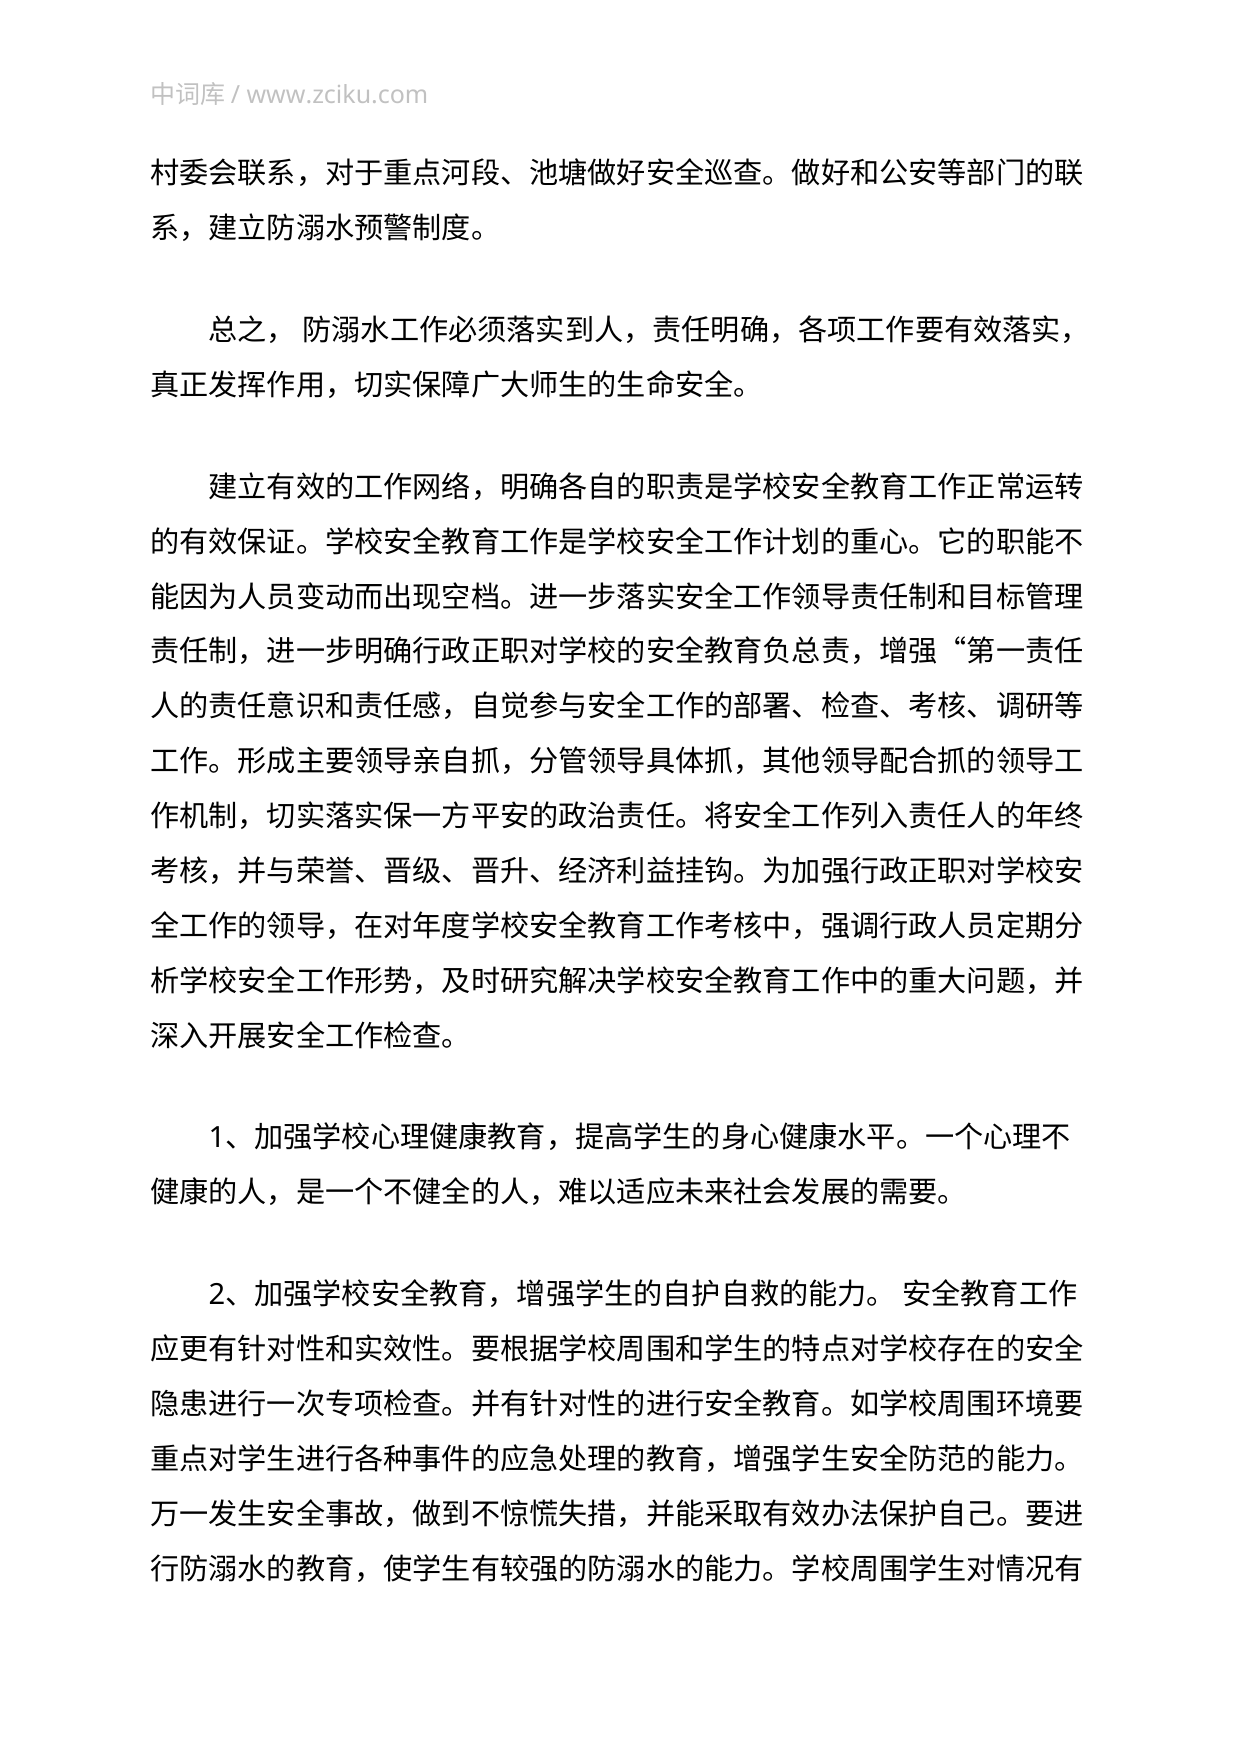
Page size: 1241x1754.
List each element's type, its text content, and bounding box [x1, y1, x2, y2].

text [150, 150, 1090, 247]
text 总之， 防溺水工作必须落实到人，责任明确，各项工作要有效落实，真正发挥作用，切实保障广大师生的生命安全。 [150, 307, 1090, 404]
text 建立有效的工作网络，明确各自的职责是学校安全教育工作正常运转的有效保证。学校安全教育工作是学校安全工作计划的重心。它的职能不能因为人员变动而出现空档。进一步落实安全工作领导责任制和目标管理责任制，进一步明确行政正职对学校的安全教育负总责，增强“第一责任人的责任意识和责任感，自觉参与安全工作的部署、检查、考核、调研等工作。形成主要领导亲自抓，分管领导具体抓，其他领导配合抓的领导工作机制，切实落实保一方平安的政治责任。将安全工作列入责任人的年终考核，并与荣誉、晋级、晋升、经济利益挂钩。为加强行政正职对学校安全工作的领导，在对年度学校安全教育工作考核中，强调行政人员定期分析学校安全工作形势，及时研究解决学校安全教育工作中的重大问题，并深入开展安全工作检查。 [150, 463, 1090, 1054]
text 1、加强学校心理健康教育，提高学生的身心健康水平。一个心理不健康的人，是一个不健全的人，难以适应未来社会发展的需要。 [150, 1114, 1090, 1211]
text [150, 1271, 1090, 1588]
